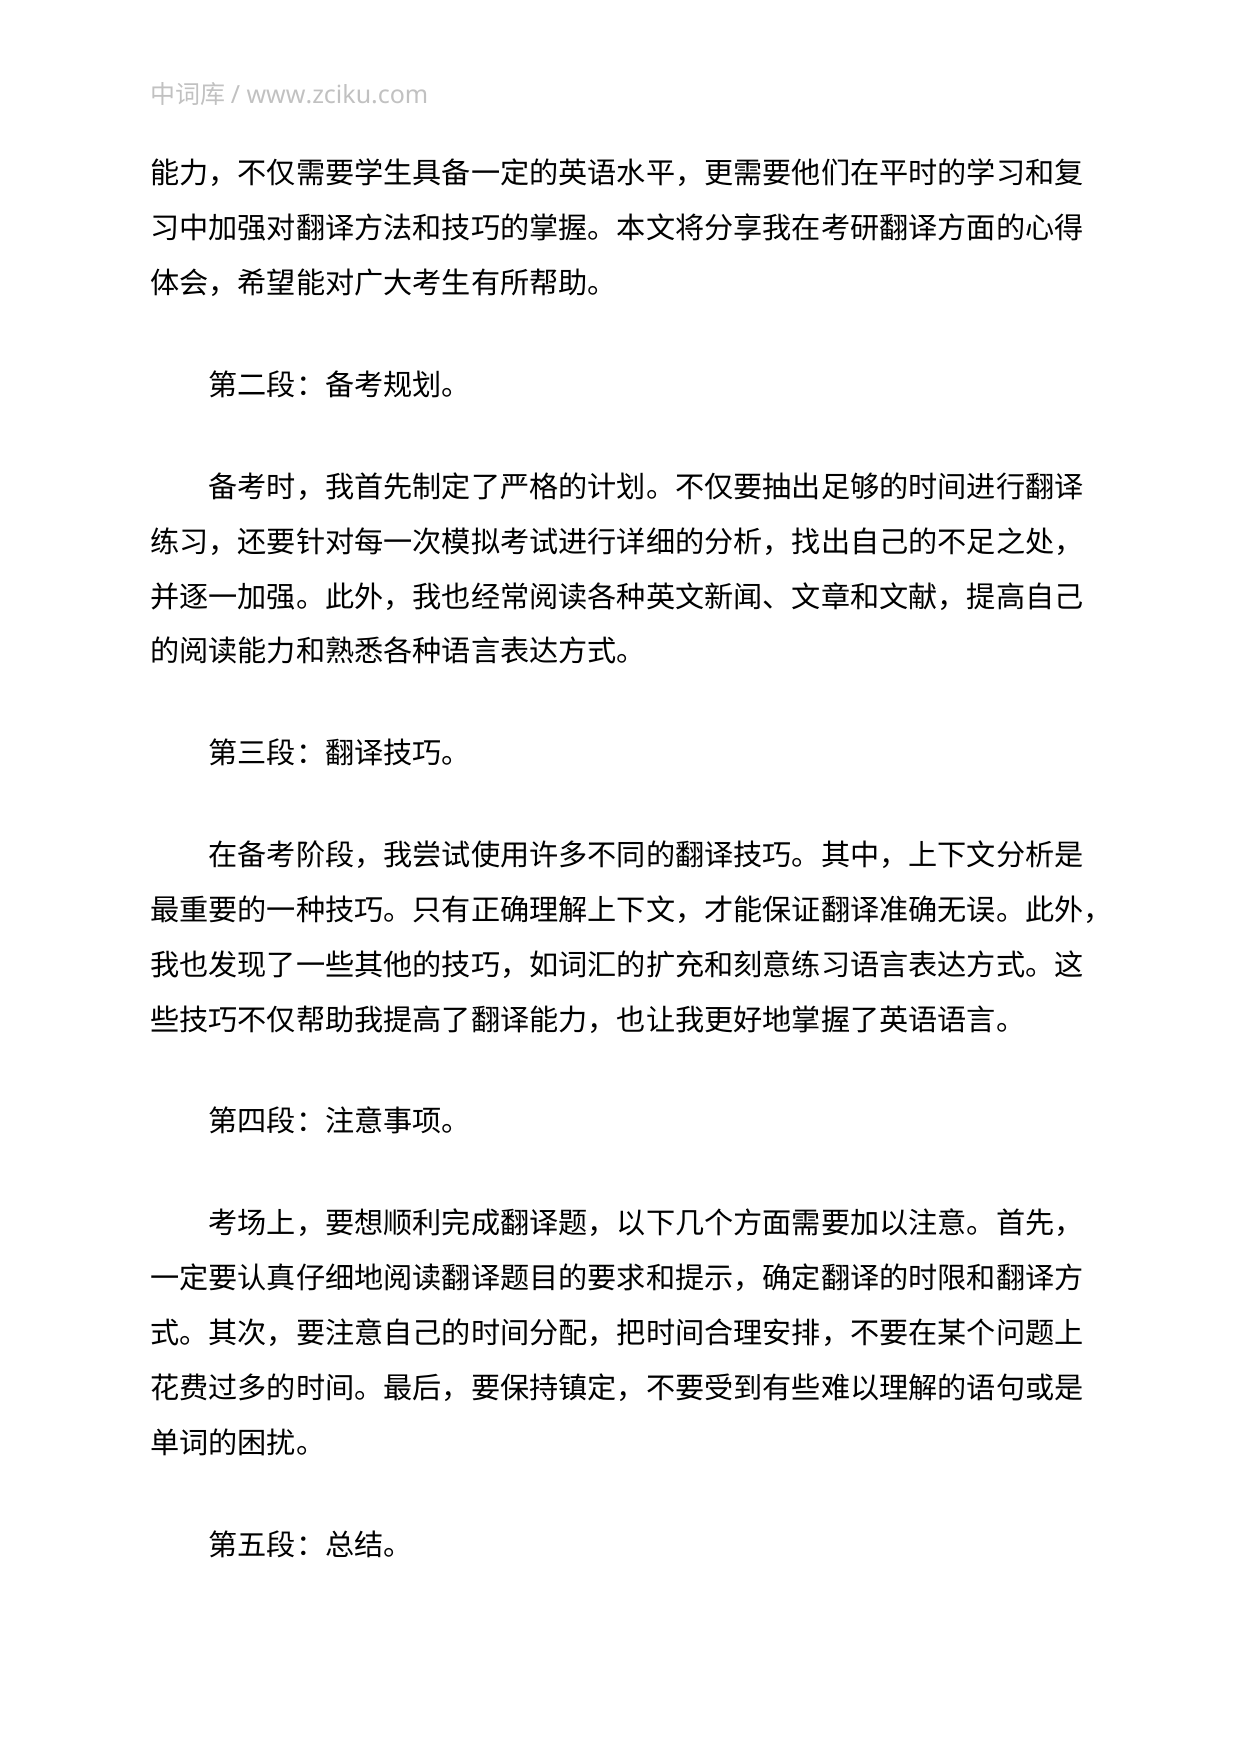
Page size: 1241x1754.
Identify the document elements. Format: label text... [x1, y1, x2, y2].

text 备考时，我首先制定了严格的计划。不仅要抽出足够的时间进行翻译练习，还要针对每一次模拟考试进行详细的分析，找出自己的不足之处，并逐一加强。此外，我也经常阅读各种英文新闻、文章和文献，提高自己的阅读能力和熟悉各种语言表达方式。 [150, 463, 1090, 670]
text 第五段：总结。 [150, 1521, 1090, 1563]
text 第二段：备考规划。 [150, 362, 1090, 404]
text 在备考阶段，我尝试使用许多不同的翻译技巧。其中，上下文分析是最重要的一种技巧。只有正确理解上下文，才能保证翻译准确无误。此外，我也发现了一些其他的技巧，如词汇的扩充和刻意练习语言表达方式。这些技巧不仅帮助我提高了翻译能力，也让我更好地掌握了英语语言。 [150, 832, 1090, 1038]
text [150, 150, 1090, 302]
text 考场上，要想顺利完成翻译题，以下几个方面需要加以注意。首先，一定要认真仔细地阅读翻译题目的要求和提示，确定翻译的时限和翻译方式。其次，要注意自己的时间分配，把时间合理安排，不要在某个问题上花费过多的时间。最后，要保持镇定，不要受到有些难以理解的语句或是单词的困扰。 [150, 1200, 1090, 1462]
text 第三段：翻译技巧。 [150, 730, 1090, 772]
text 第四段：注意事项。 [150, 1098, 1090, 1140]
